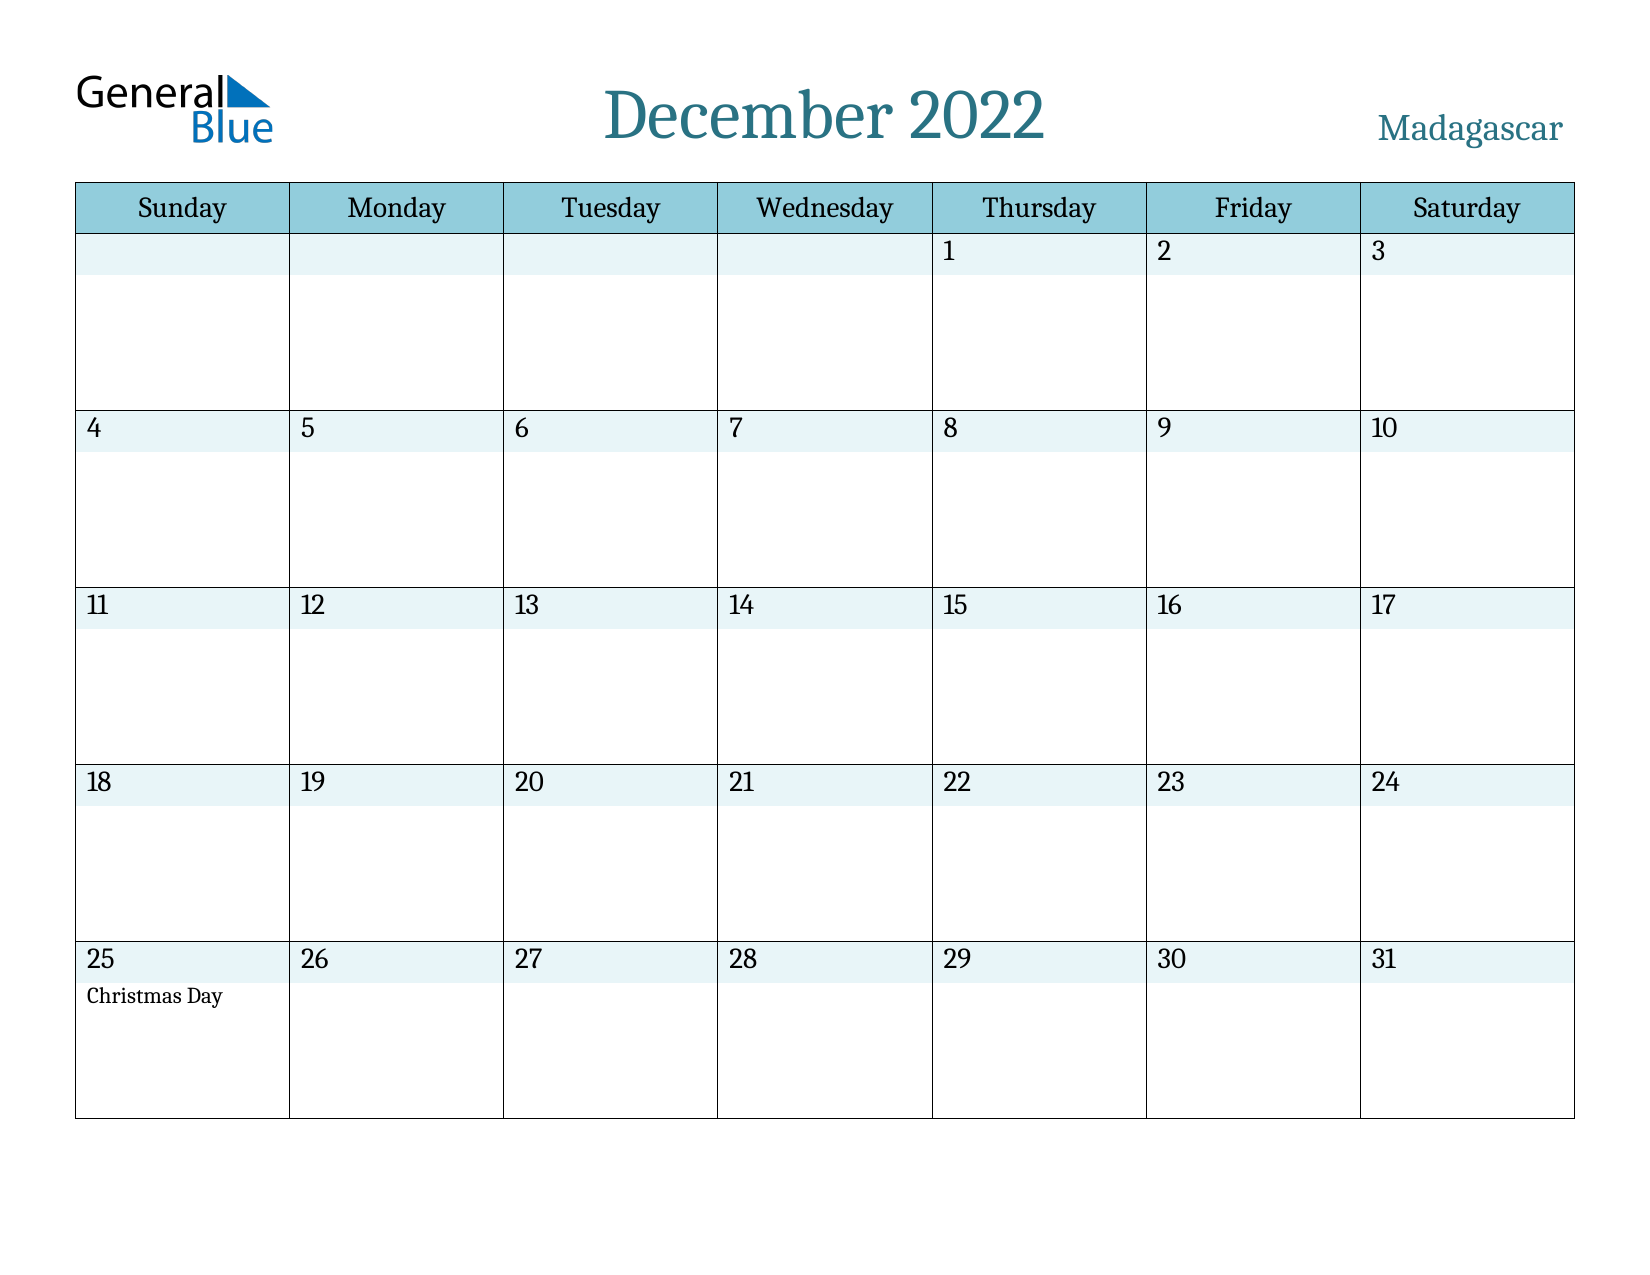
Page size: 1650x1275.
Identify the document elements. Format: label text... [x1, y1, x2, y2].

table_cell 5 [290, 411, 503, 452]
table_cell 31 [1361, 942, 1574, 983]
table_cell 21 [718, 765, 932, 806]
table_cell [933, 275, 1146, 410]
table_cell [76, 629, 289, 764]
table_header Madagascar [1146, 75, 1574, 182]
table_cell [718, 452, 932, 587]
table_cell [933, 629, 1146, 764]
table_cell 28 [718, 942, 932, 983]
table_cell Friday [1147, 183, 1360, 233]
table_cell Wednesday [718, 183, 932, 233]
table_cell Tuesday [504, 183, 717, 233]
table_cell [290, 983, 503, 1118]
table_cell 22 [933, 765, 1146, 806]
table_header [76, 75, 503, 182]
table_cell 10 [1361, 411, 1574, 452]
table_cell 3 [1361, 234, 1574, 275]
table_cell [504, 629, 717, 764]
table_cell 2 [1147, 234, 1360, 275]
table_cell 25 [76, 942, 289, 983]
table_cell [76, 452, 289, 587]
table_cell [1361, 452, 1574, 587]
table_cell Sunday [76, 183, 289, 233]
table_cell [1361, 983, 1574, 1118]
table_cell [290, 452, 503, 587]
table_cell [718, 234, 932, 275]
table_cell 12 [290, 588, 503, 629]
table_cell [1361, 275, 1574, 410]
table_header December 2022 [504, 75, 1146, 182]
table_cell 16 [1147, 588, 1360, 629]
table_cell [1147, 983, 1360, 1118]
table_cell Christmas Day [76, 983, 289, 1118]
picture [77, 75, 273, 143]
table_cell [290, 629, 503, 764]
table_cell 18 [76, 765, 289, 806]
table_cell Saturday [1361, 183, 1574, 233]
table_cell 14 [718, 588, 932, 629]
table_cell 15 [933, 588, 1146, 629]
table_cell 1 [933, 234, 1146, 275]
table_cell [76, 234, 289, 275]
table_cell [504, 275, 717, 410]
table_cell [933, 452, 1146, 587]
table_cell [718, 629, 932, 764]
table_cell 26 [290, 942, 503, 983]
table_cell [76, 806, 289, 941]
table_cell [933, 983, 1146, 1118]
table_cell [76, 275, 289, 410]
table_cell [290, 806, 503, 941]
table_cell 4 [76, 411, 289, 452]
table_cell [504, 806, 717, 941]
table_cell Thursday [933, 183, 1146, 233]
table_cell [504, 983, 717, 1118]
table_cell 24 [1361, 765, 1574, 806]
table_cell Monday [290, 183, 503, 233]
table_cell [718, 806, 932, 941]
table_cell [718, 983, 932, 1118]
table_cell [290, 234, 503, 275]
table_cell 8 [933, 411, 1146, 452]
table_cell [1147, 452, 1360, 587]
table_cell 7 [718, 411, 932, 452]
table_cell [1147, 629, 1360, 764]
table_cell 19 [290, 765, 503, 806]
table_cell [504, 234, 717, 275]
table_cell [1361, 629, 1574, 764]
table_cell 27 [504, 942, 717, 983]
table_cell 30 [1147, 942, 1360, 983]
table_cell 6 [504, 411, 717, 452]
table_cell 29 [933, 942, 1146, 983]
table_cell 23 [1147, 765, 1360, 806]
table_cell 13 [504, 588, 717, 629]
table_cell [504, 452, 717, 587]
table_cell 11 [76, 588, 289, 629]
table_cell 20 [504, 765, 717, 806]
table_cell 9 [1147, 411, 1360, 452]
table_cell [1147, 275, 1360, 410]
table_cell [1361, 806, 1574, 941]
table_cell [1147, 806, 1360, 941]
table_cell 17 [1361, 588, 1574, 629]
table_cell [290, 275, 503, 410]
table_cell [933, 806, 1146, 941]
table_cell [718, 275, 932, 410]
